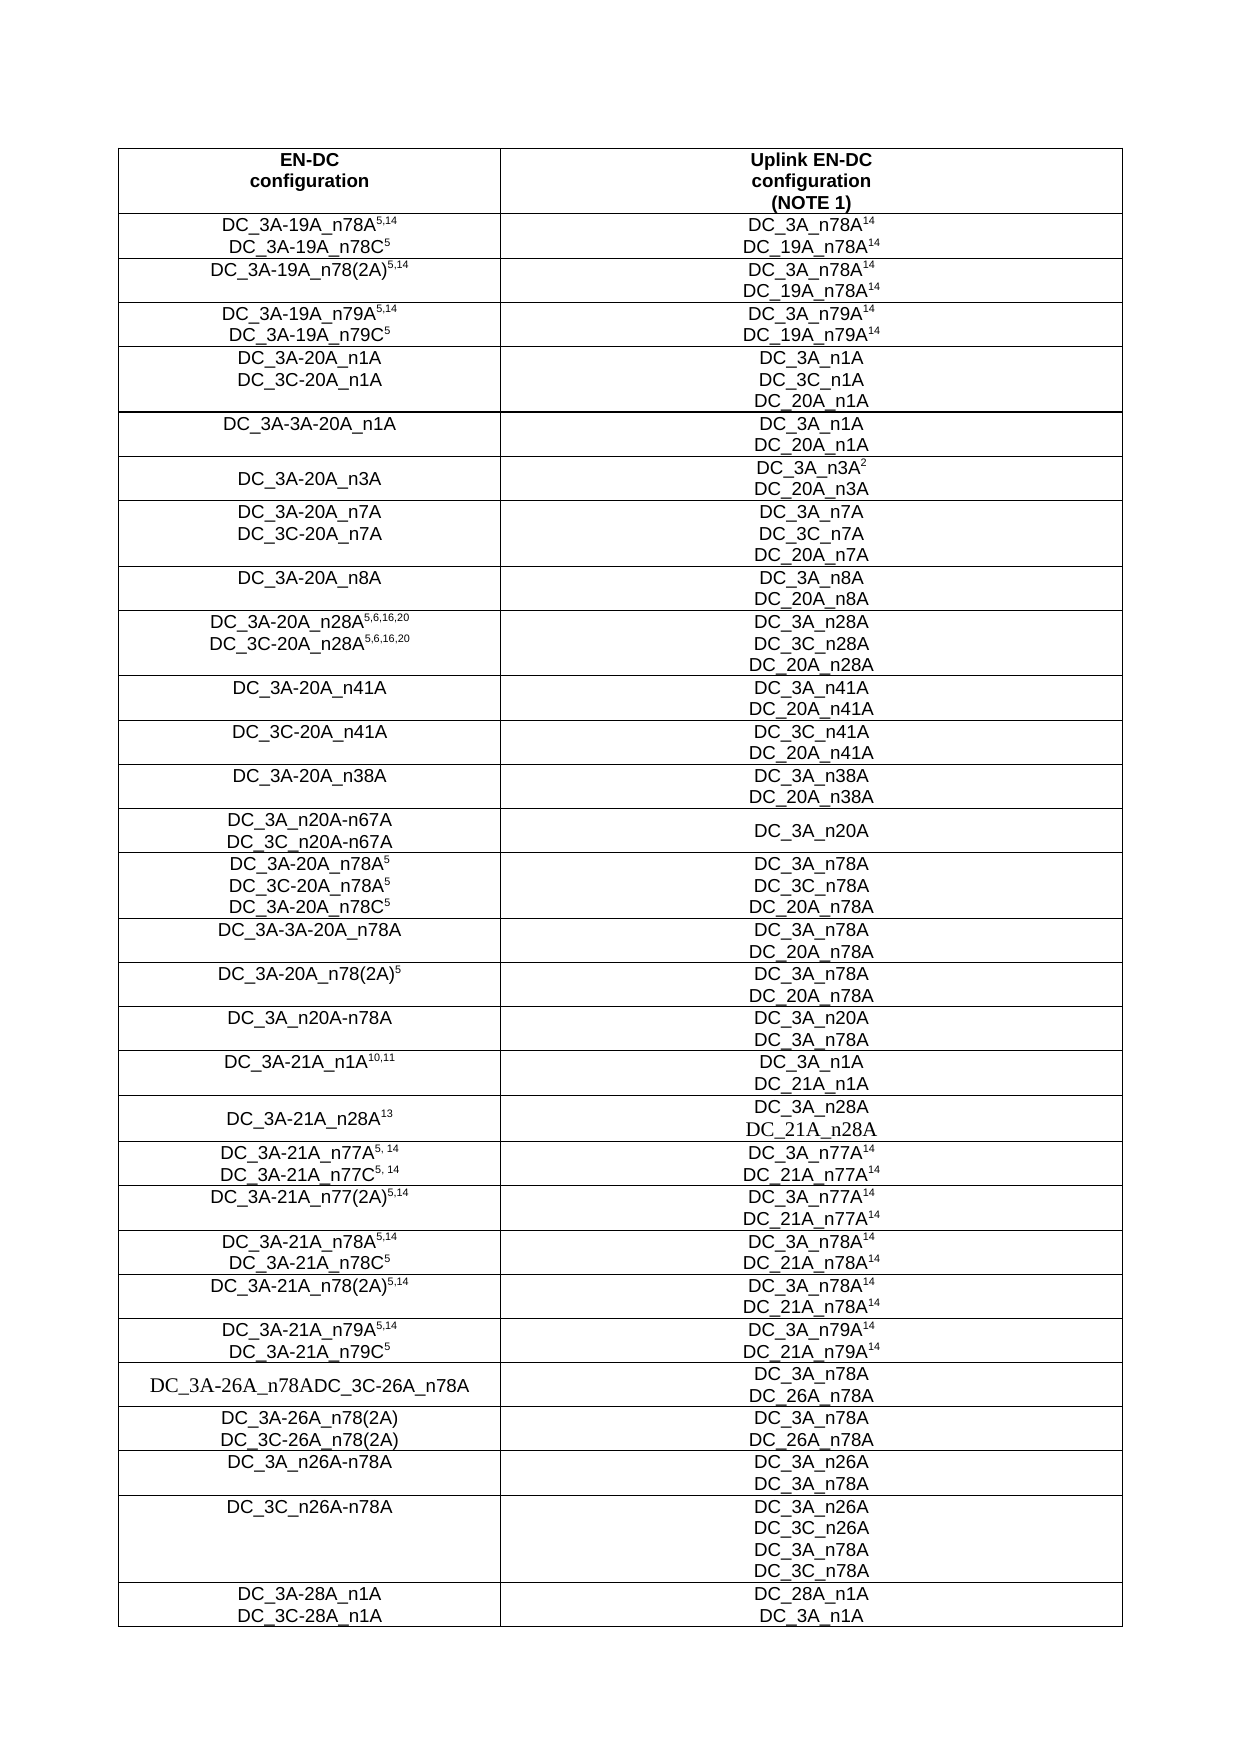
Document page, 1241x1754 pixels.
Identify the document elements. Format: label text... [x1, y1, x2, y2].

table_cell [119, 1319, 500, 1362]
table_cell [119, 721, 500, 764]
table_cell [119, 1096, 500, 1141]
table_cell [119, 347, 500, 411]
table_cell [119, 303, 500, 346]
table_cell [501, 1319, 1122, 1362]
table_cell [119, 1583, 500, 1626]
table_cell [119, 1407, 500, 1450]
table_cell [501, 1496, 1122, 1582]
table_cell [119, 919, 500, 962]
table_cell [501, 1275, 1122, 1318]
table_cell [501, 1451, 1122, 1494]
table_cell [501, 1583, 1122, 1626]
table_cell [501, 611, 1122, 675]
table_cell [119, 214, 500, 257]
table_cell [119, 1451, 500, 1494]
table_header Uplink EN-DC configuration (NOTE 1) [501, 149, 1122, 213]
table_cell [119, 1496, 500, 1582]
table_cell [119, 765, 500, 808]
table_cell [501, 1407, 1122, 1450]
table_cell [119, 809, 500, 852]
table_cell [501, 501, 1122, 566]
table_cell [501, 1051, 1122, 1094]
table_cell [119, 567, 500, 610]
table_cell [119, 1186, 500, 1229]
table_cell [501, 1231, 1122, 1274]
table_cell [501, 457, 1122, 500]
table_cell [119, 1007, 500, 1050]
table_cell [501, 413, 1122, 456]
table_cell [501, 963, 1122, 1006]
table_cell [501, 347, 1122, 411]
table_header EN-DC configuration [119, 149, 500, 213]
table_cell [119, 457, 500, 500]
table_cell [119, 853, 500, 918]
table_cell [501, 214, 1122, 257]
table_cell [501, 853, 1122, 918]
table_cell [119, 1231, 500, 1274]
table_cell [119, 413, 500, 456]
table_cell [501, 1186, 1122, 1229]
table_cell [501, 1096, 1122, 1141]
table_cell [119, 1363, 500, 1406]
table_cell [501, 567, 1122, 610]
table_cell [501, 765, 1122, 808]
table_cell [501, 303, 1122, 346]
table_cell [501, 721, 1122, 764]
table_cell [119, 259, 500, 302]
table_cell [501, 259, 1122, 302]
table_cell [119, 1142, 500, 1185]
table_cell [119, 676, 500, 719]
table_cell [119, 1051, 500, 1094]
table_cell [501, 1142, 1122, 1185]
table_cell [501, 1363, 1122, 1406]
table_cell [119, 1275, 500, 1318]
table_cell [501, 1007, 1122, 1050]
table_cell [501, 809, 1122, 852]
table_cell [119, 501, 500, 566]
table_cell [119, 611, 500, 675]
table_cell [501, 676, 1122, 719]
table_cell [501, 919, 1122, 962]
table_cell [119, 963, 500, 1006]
